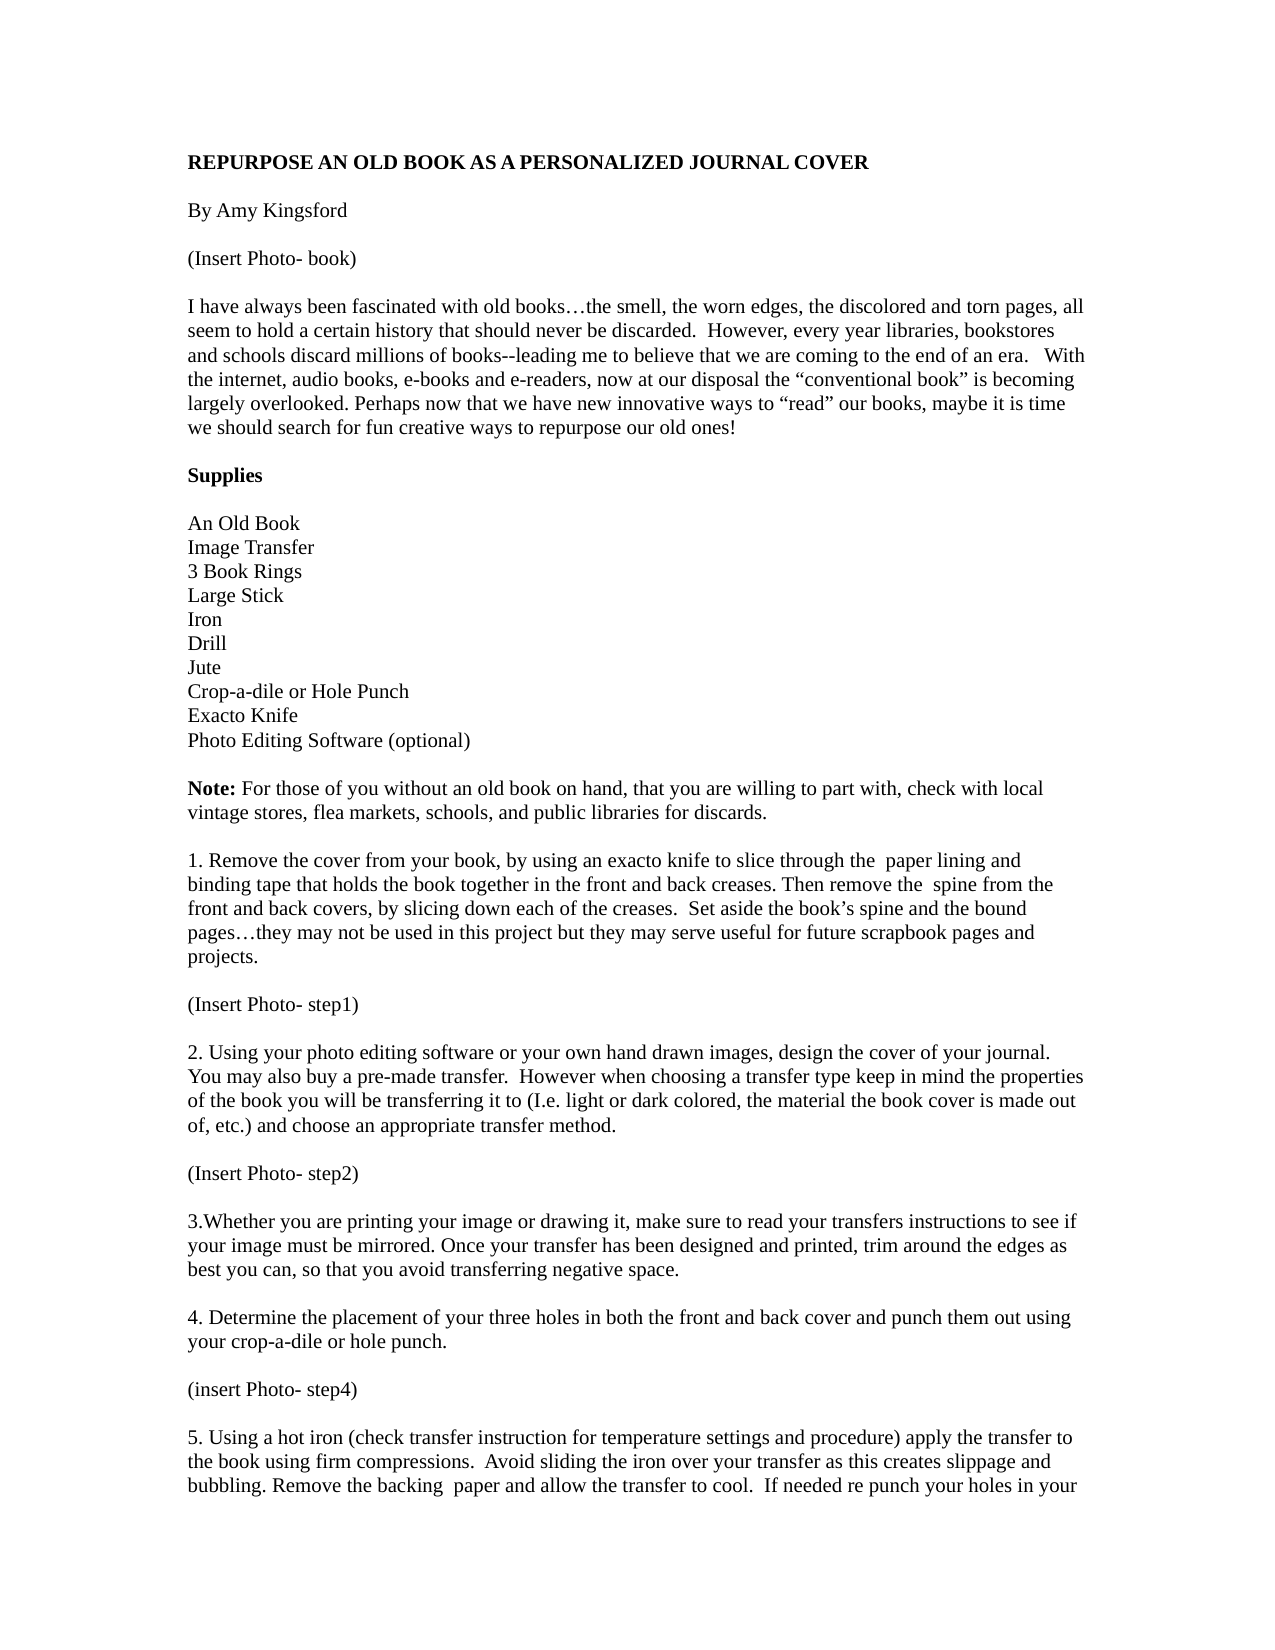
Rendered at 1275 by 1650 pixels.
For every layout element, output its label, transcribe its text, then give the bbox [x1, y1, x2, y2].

text An Old Book [187, 511, 1087, 535]
text REPURPOSE AN OLD BOOK AS A PERSONALIZED JOURNAL COVER [187, 150, 1087, 174]
text I have always been fascinated with old books…the smell, the worn edges, the discolored and torn pages, all seem to hold a certain history that should never be discarded. However, every year libraries, bookstores and schools discard millions of books--leading me to believe that we are coming to the end of an era. With the internet, audio books, e-books and e-readers, now at our disposal the “conventional book” is becoming largely overlooked. Perhaps now that we have new innovative ways to “read” our books, maybe it is time we should search for fun creative ways to repurpose our old ones! [187, 294, 1087, 439]
text Crop-a-dile or Hole Punch [187, 679, 1087, 703]
text 3 Book Rings [187, 559, 1087, 583]
text 2. Using your photo editing software or your own hand drawn images, design the cover of your journal. You may also buy a pre-made transfer. However when choosing a transfer type keep in mind the properties of the book you will be transferring it to (I.e. light or dark colored, the material the book cover is made out of, etc.) and choose an appropriate transfer method. [187, 1040, 1087, 1137]
text 4. Determine the placement of your three holes in both the front and back cover and punch them out using your crop-a-dile or hole punch. [187, 1305, 1087, 1353]
text Image Transfer [187, 535, 1087, 559]
text (insert Photo- step4) [187, 1377, 1087, 1401]
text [187, 1425, 1087, 1497]
text 1. Remove the cover from your book, by using an exacto knife to slice through the paper lining and binding tape that holds the book together in the front and back creases. Then remove the spine from the front and back covers, by slicing down each of the creases. Set aside the book’s spine and the bound pages…they may not be used in this project but they may serve useful for future scrapbook pages and projects. [187, 848, 1087, 968]
text (Insert Photo- step1) [187, 992, 1087, 1016]
text Supplies [187, 463, 1087, 487]
text Drill [187, 631, 1087, 655]
text Exacto Knife [187, 703, 1087, 727]
text 3.Whether you are printing your image or drawing it, make sure to read your transfers instructions to see if your image must be mirrored. Once your transfer has been designed and printed, trim around the edges as best you can, so that you avoid transferring negative space. [187, 1209, 1087, 1281]
text Note: For those of you without an old book on hand, that you are willing to part with, check with local vintage stores, flea markets, schools, and public libraries for discards. [187, 776, 1087, 824]
text (Insert Photo- step2) [187, 1161, 1087, 1185]
text Large Stick [187, 583, 1087, 607]
text Iron [187, 607, 1087, 631]
text Jute [187, 655, 1087, 679]
text By Amy Kingsford [187, 198, 1087, 222]
text (Insert Photo- book) [187, 246, 1087, 270]
text Photo Editing Software (optional) [187, 727, 1087, 752]
